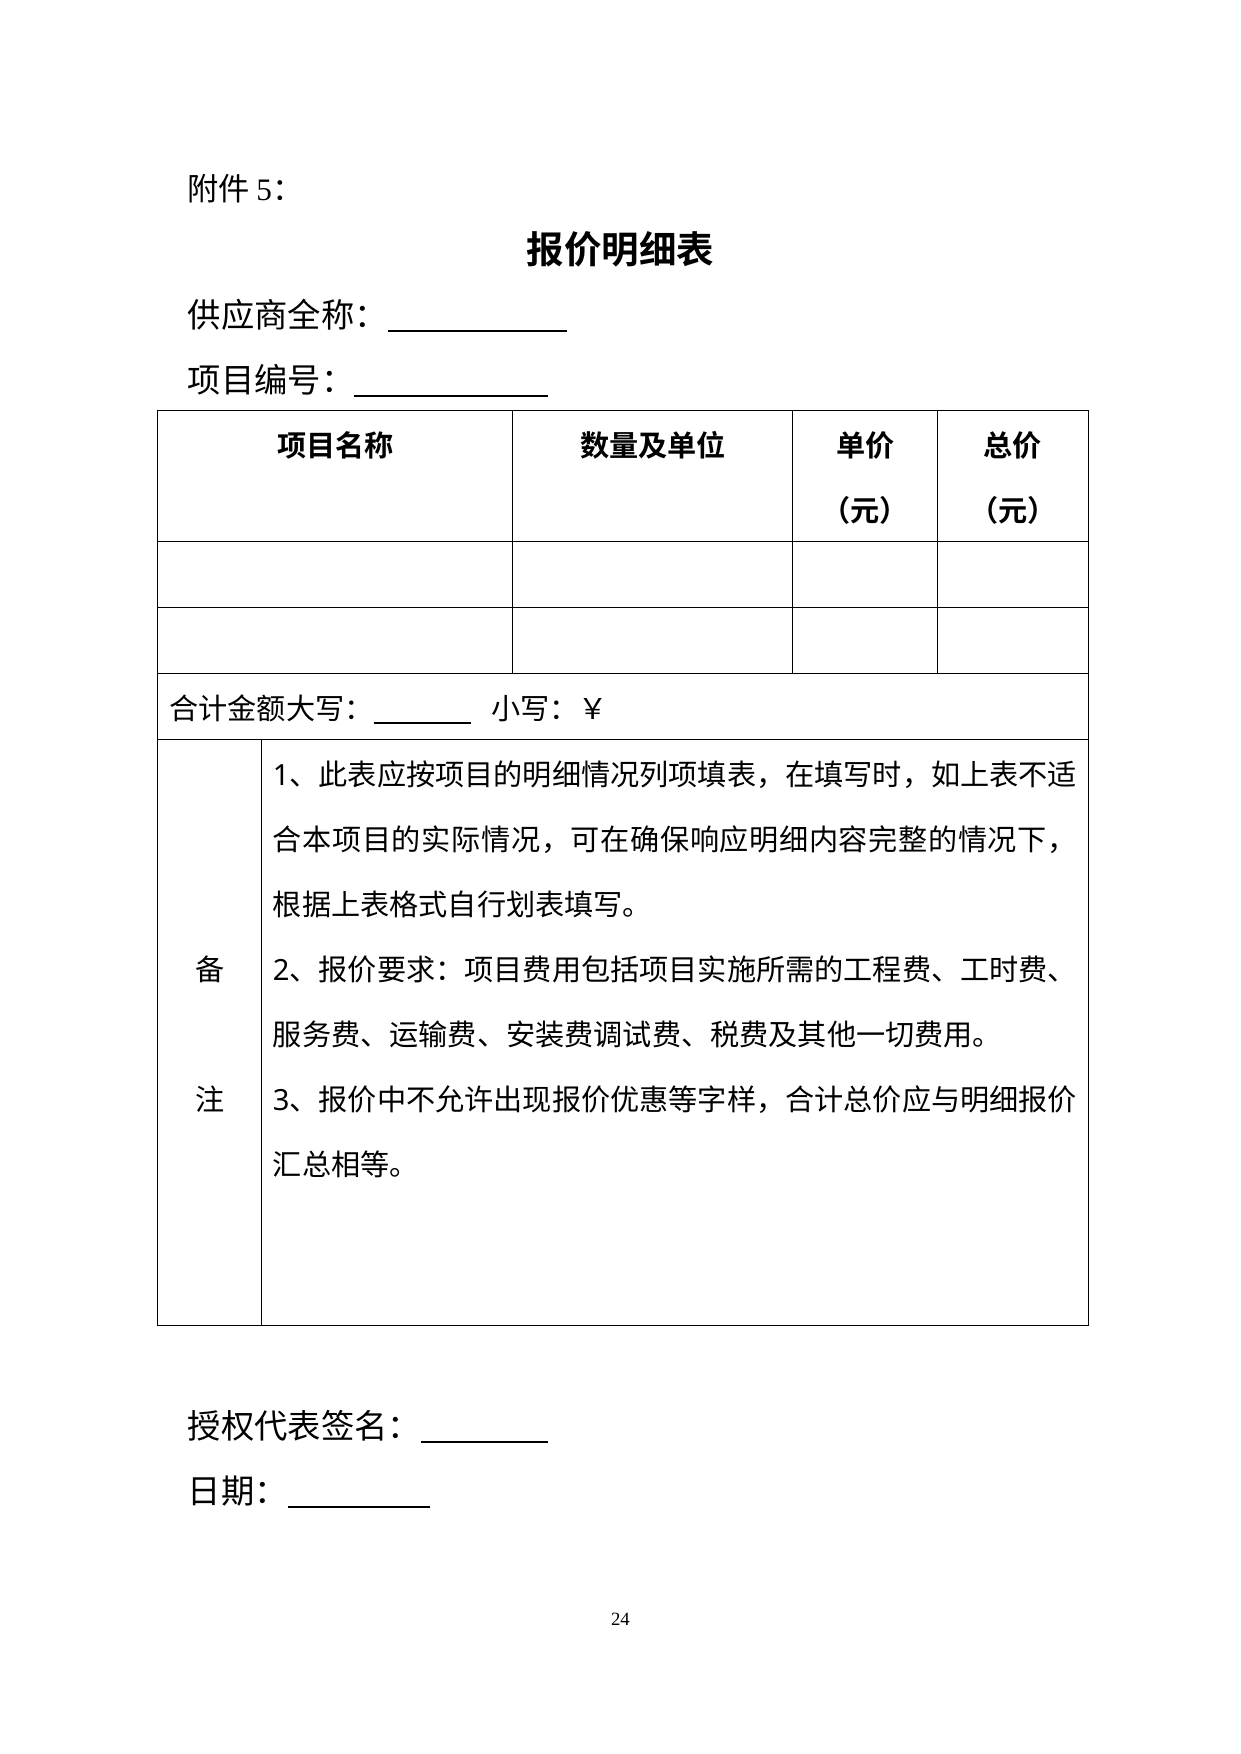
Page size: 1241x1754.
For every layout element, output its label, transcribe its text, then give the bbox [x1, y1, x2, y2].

table_cell [793, 608, 937, 673]
table_cell [938, 608, 1088, 673]
table_cell [158, 542, 512, 607]
table_cell 合计金额大写： 小写：￥ [158, 674, 1088, 739]
table_cell [938, 542, 1088, 607]
table_cell [513, 542, 792, 607]
table_header 项目名称 [158, 411, 512, 541]
text 附件5： [187, 162, 1053, 210]
text 供应商全称： [187, 280, 1053, 345]
table_header 数量及单位 [513, 411, 792, 541]
text 报价明细表 [187, 215, 1053, 280]
text 项目编号： [187, 345, 1053, 410]
table_cell 1、此表应按项目的明细情况列项填表，在填写时，如上表不适合本项目的实际情况，可在确保响应明细内容完整的情况下，根据上表格式自行划表填写。 2、报价要求：项目费用包括项目实施所需的工程费、工时费、服务费、运输费、安装费调试费、税费及其他一切费用。 3、报价中不允许出现报价优惠等字样，合计总价应与明细报价汇总相等。 [262, 740, 1088, 1325]
table_header 单价（元） [793, 411, 937, 541]
table_header 总价（元） [938, 411, 1088, 541]
table_cell 备 注 [158, 740, 261, 1325]
text 日期： [187, 1456, 1053, 1521]
table_cell [513, 608, 792, 673]
text 授权代表签名： [187, 1391, 1053, 1456]
table_cell [793, 542, 937, 607]
table_cell [158, 608, 512, 673]
